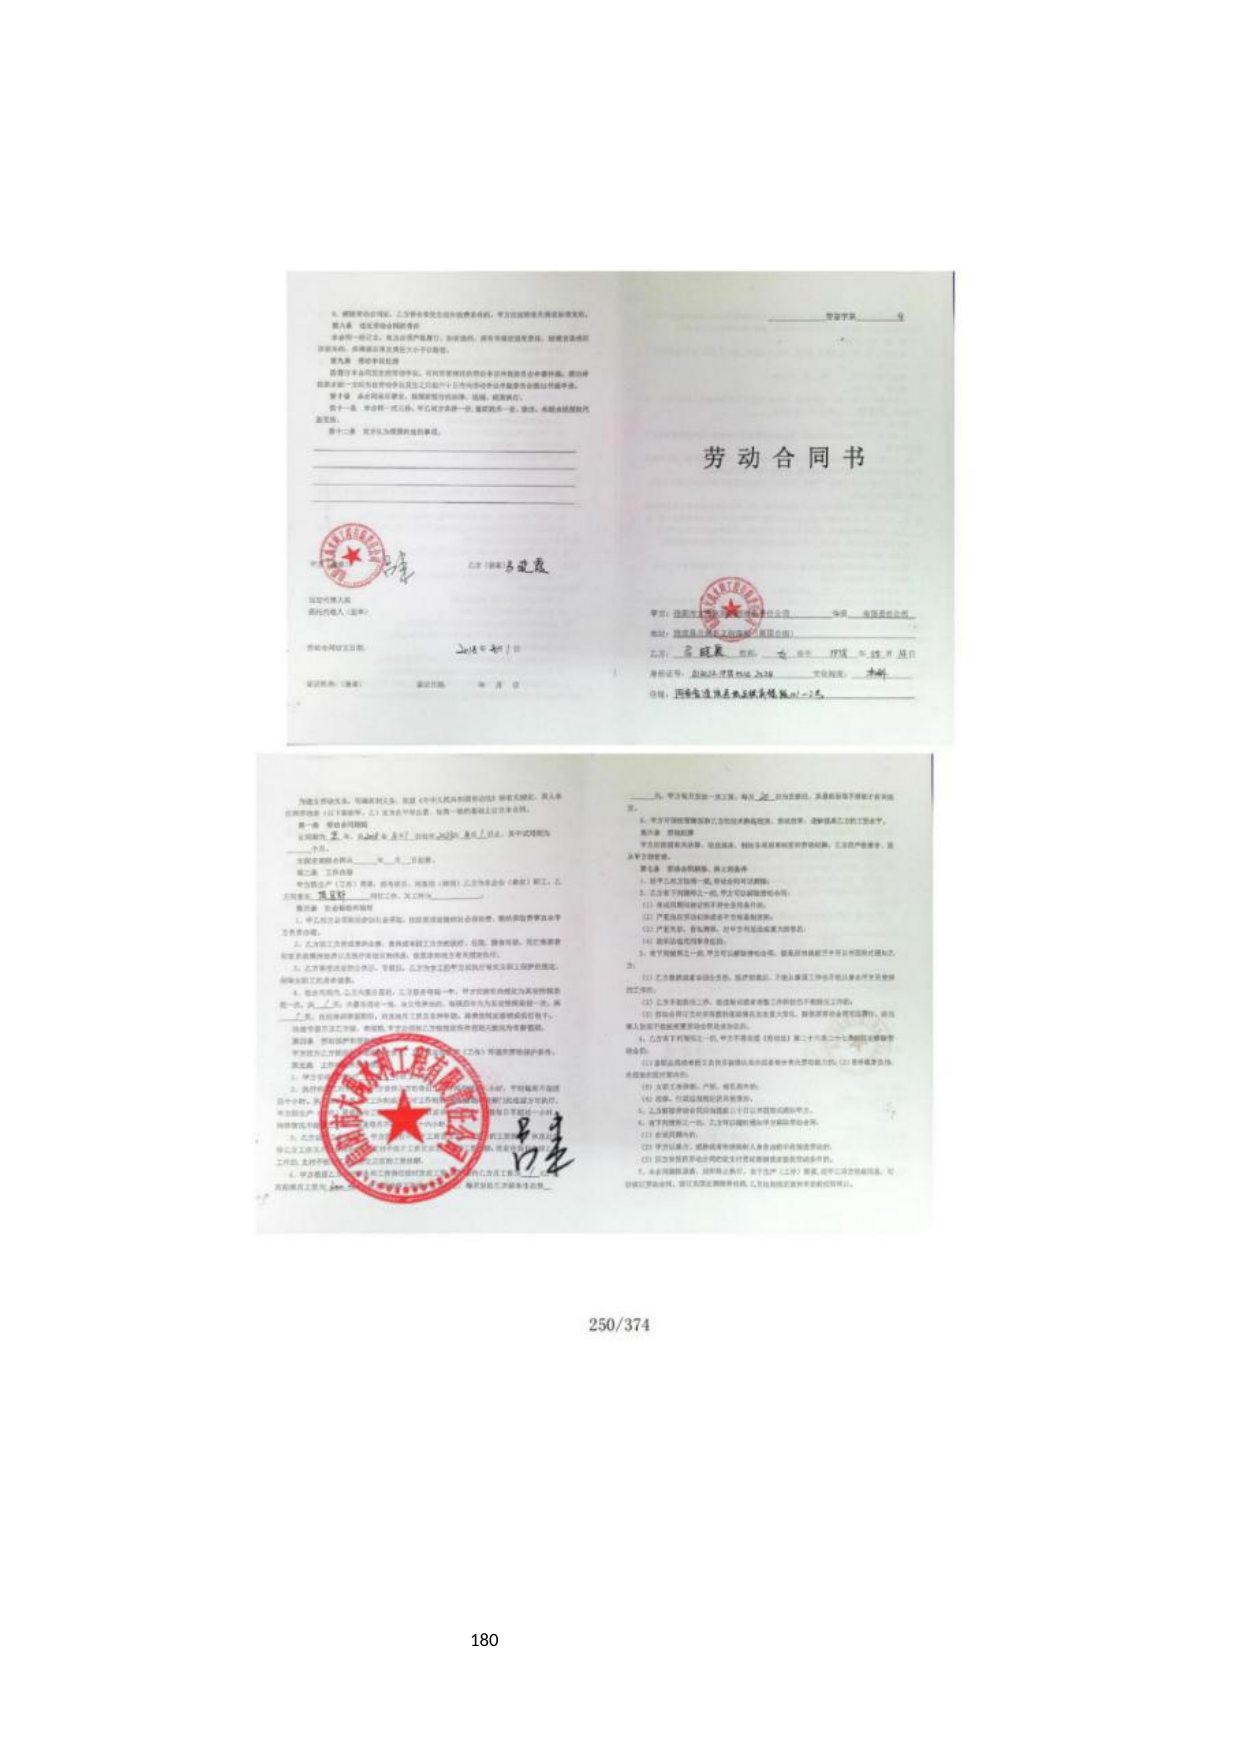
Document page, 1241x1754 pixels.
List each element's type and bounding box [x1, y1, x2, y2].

picture [187, 162, 1053, 1385]
